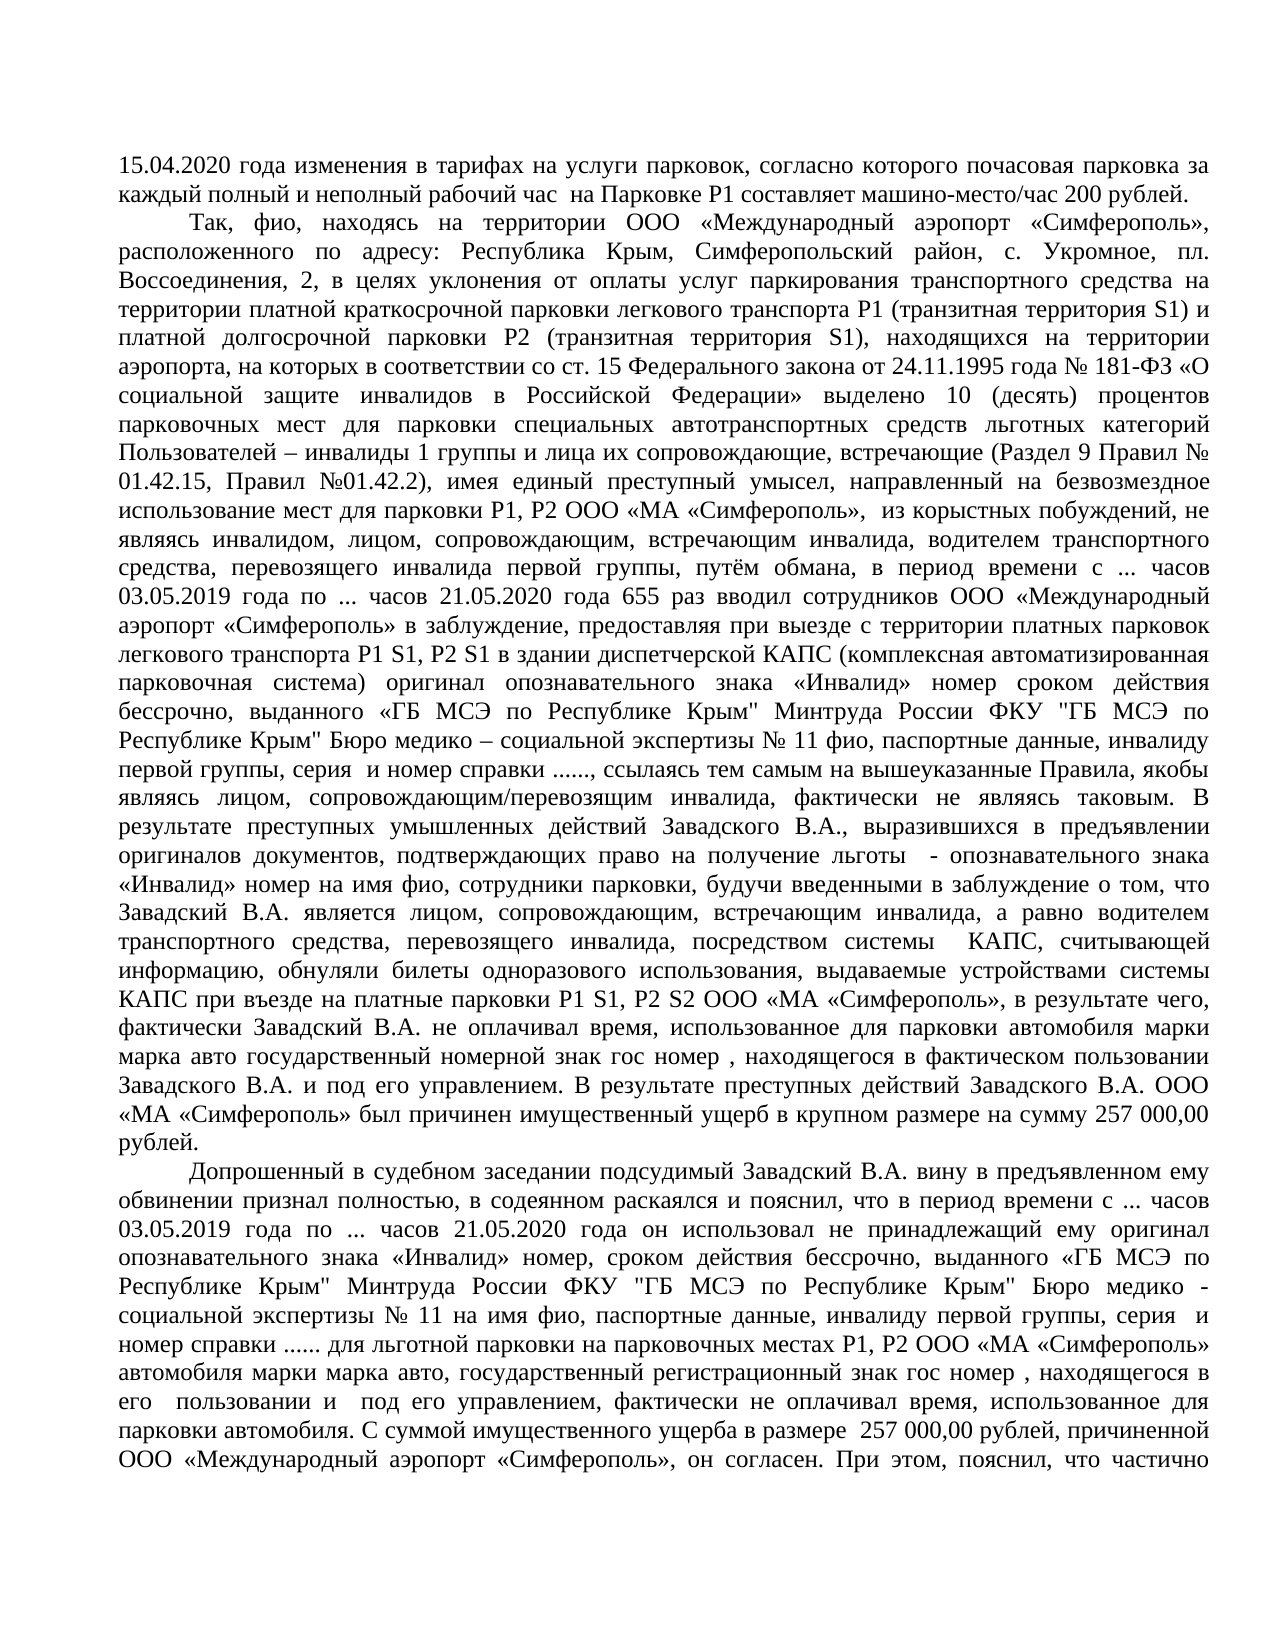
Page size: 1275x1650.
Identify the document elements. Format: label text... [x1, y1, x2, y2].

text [118, 1156, 1211, 1472]
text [118, 150, 1211, 207]
text Так, фио, находясь на территории ООО «Международный аэропорт «Симферополь», расположенного по адресу: Республика Крым, Симферопольский район, с. Укромное, пл. Воссоединения, 2, в целях уклонения от оплаты услуг паркирования транспортного средства на территории платной краткосрочной парковки легкового транспорта Р1 (транзитная территория S1) и платной долгосрочной парковки Р2 (транзитная территория S1), находящихся на территории аэропорта, на которых в соответствии со ст. 15 Федерального закона от 24.11.1995 года № 181-ФЗ «О социальной защите инвалидов в Российской Федерации» выделено 10 (десять) процентов парковочных мест для парковки специальных автотранспортных средств льготных категорий Пользователей – инвалиды 1 группы и лица их сопровождающие, встречающие (Раздел 9 Правил № 01.42.15, Правил №01.42.2), имея единый преступный умысел, направленный на безвозмездное использование мест для парковки Р1, Р2 ООО «МА «Симферополь», из корыстных побуждений, не являясь инвалидом, лицом, сопровождающим, встречающим инвалида, водителем транспортного средства, перевозящего инвалида первой группы, путём обмана, в период времени с ... часов 03.05.2019 года по ... часов 21.05.2020 года 655 раз вводил сотрудников ООО «Международный аэропорт «Симферополь» в заблуждение, предоставляя при выезде с территории платных парковок легкового транспорта Р1 S1, Р2 S1 в здании диспетчерской КАПС (комплексная автоматизированная парковочная система) оригинал опознавательного знака «Инвалид» номер сроком действия бессрочно, выданного «ГБ МСЭ по Республике Крым" Минтруда России ФКУ "ГБ МСЭ по Республике Крым" Бюро медико – социальной экспертизы № 11 фио, паспортные данные, инвалиду первой группы, серия и номер справки ......, ссылаясь тем самым на вышеуказанные Правила, якобы являясь лицом, сопровождающим/перевозящим инвалида, фактически не являясь таковым. В результате преступных умышленных действий Завадского В.А., выразившихся в предъявлении оригиналов документов, подтверждающих право на получение льготы - опознавательного знака «Инвалид» номер на имя фио, сотрудники парковки, будучи введенными в заблуждение о том, что Завадский В.А. является лицом, сопровождающим, встречающим инвалида, а равно водителем транспортного средства, перевозящего инвалида, посредством системы КАПС, считывающей информацию, обнуляли билеты одноразового использования, выдаваемые устройствами системы КАПС при въезде на платные парковки Р1 S1, Р2 S2 ООО «МА «Симферополь», в результате чего, фактически Завадский В.А. не оплачивал время, использованное для парковки автомобиля марки марка авто государственный номерной знак гос номер , находящегося в фактическом пользовании Завадского В.А. и под его управлением. В результате преступных действий Завадского В.А. ООО «МА «Симферополь» был причинен имущественный ущерб в крупном размере на сумму 257 000,00 рублей. [118, 207, 1211, 1156]
